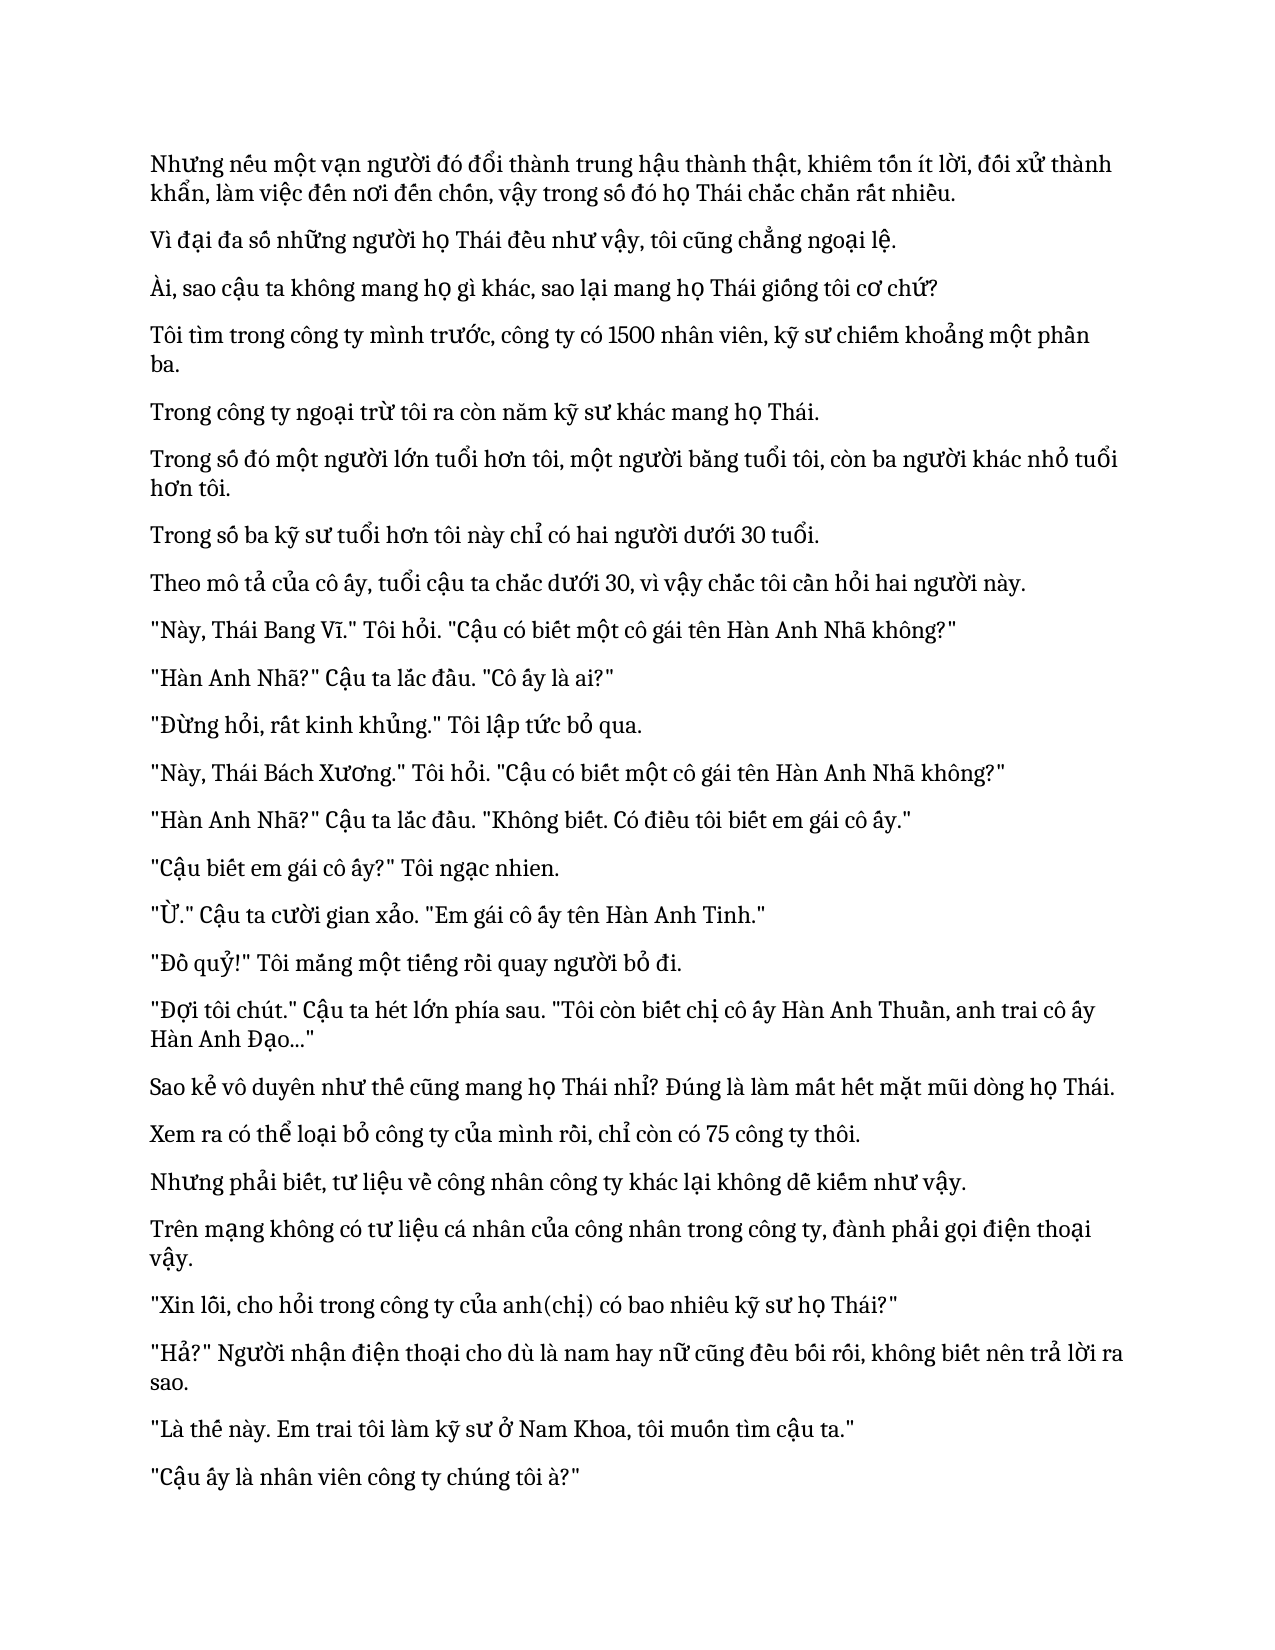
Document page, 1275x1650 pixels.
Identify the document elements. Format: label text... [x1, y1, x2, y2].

text Nhưng phải biết, tư liệu về công nhân công ty khác lại không dễ kiếm như vậy. [150, 1167, 1125, 1196]
text "Hàn Anh Nhã?" Cậu ta lắc đầu. "Không biết. Có điều tôi biết em gái cô ấy." [150, 806, 1125, 835]
text Tôi tìm trong công ty mình trước, công ty có 1500 nhân viên, kỹ sư chiếm khoảng một phần ba. [150, 321, 1125, 379]
text Trong số ba kỹ sư tuổi hơn tôi này chỉ có hai người dưới 30 tuổi. [150, 521, 1125, 550]
text "Đợi tôi chút." Cậu ta hét lớn phía sau. "Tôi còn biết chị cô ấy Hàn Anh Thuần, anh trai cô ấy Hàn Anh Đạo..." [150, 996, 1125, 1054]
text "Này, Thái Bách Xương." Tôi hỏi. "Cậu có biết một cô gái tên Hàn Anh Nhã không?" [150, 759, 1125, 787]
text Xem ra có thể loại bỏ công ty của mình rồi, chỉ còn có 75 công ty thôi. [150, 1120, 1125, 1149]
text "Hả?" Người nhận điện thoại cho dù là nam hay nữ cũng đều bối rối, không biết nên trả lời ra sao. [150, 1339, 1125, 1396]
text Trong công ty ngoại trừ tôi ra còn năm kỹ sư khác mang họ Thái. [150, 397, 1125, 426]
text "Cậu biết em gái cô ấy?" Tôi ngạc nhien. [150, 854, 1125, 882]
text "Ừ." Cậu ta cười gian xảo. "Em gái cô ấy tên Hàn Anh Tinh." [150, 901, 1125, 930]
text "Đừng hỏi, rất kinh khủng." Tôi lập tức bỏ qua. [150, 711, 1125, 740]
text "Hàn Anh Nhã?" Cậu ta lắc đầu. "Cô ấy là ai?" [150, 664, 1125, 692]
text Vì đại đa số những người họ Thái đều như vậy, tôi cũng chẳng ngoại lệ. [150, 226, 1125, 255]
text Theo mô tả của cô ấy, tuổi cậu ta chắc dưới 30, vì vậy chắc tôi cần hỏi hai người này. [150, 569, 1125, 597]
text Ài, sao cậu ta không mang họ gì khác, sao lại mang họ Thái giống tôi cơ chứ? [150, 274, 1125, 302]
text Trong số đó một người lớn tuổi hơn tôi, một người bằng tuổi tôi, còn ba người khác nhỏ tuổi hơn tôi. [150, 445, 1125, 502]
text "Đồ quỷ!" Tôi mắng một tiếng rồi quay người bỏ đi. [150, 949, 1125, 977]
text Trên mạng không có tư liệu cá nhân của công nhân trong công ty, đành phải gọi điện thoại vậy. [150, 1215, 1125, 1272]
text "Là thế này. Em trai tôi làm kỹ sư ở Nam Khoa, tôi muốn tìm cậu ta." [150, 1415, 1125, 1444]
text "Cậu ấy là nhân viên công ty chúng tôi à?" [150, 1462, 1125, 1491]
text Nhưng nếu một vạn người đó đổi thành trung hậu thành thật, khiêm tốn ít lời, đối xử thành khẩn, làm việc đến nơi đến chốn, vậy trong số đó họ Thái chắc chắn rất nhiều. [150, 150, 1125, 207]
text "Này, Thái Bang Vĩ." Tôi hỏi. "Cậu có biết một cô gái tên Hàn Anh Nhã không?" [150, 616, 1125, 645]
text "Xin lỗi, cho hỏi trong công ty của anh(chị) có bao nhiêu kỹ sư họ Thái?" [150, 1291, 1125, 1320]
text Sao kẻ vô duyên như thế cũng mang họ Thái nhỉ? Đúng là làm mất hết mặt mũi dòng họ Thái. [150, 1072, 1125, 1101]
